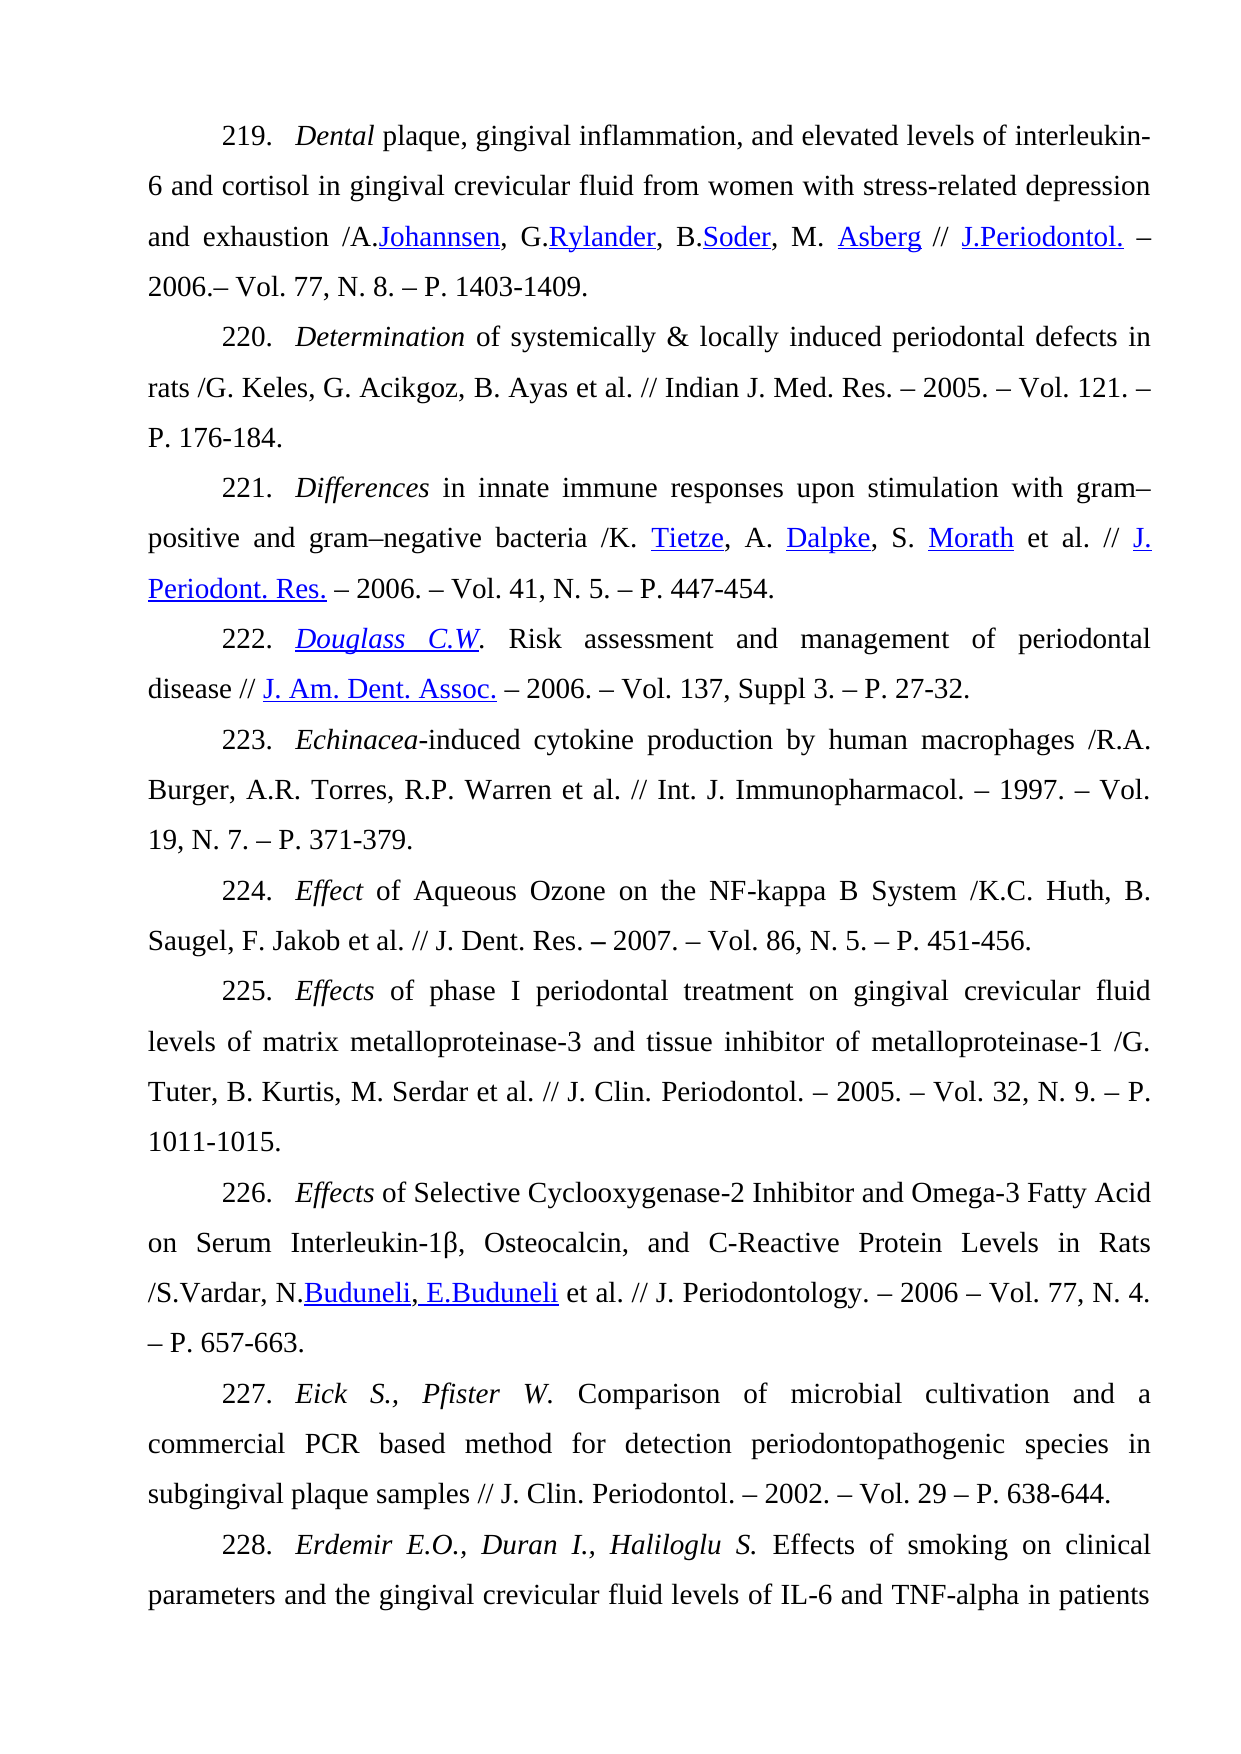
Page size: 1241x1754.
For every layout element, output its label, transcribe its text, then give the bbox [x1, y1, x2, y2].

list Determination of systemically & locally induced periodontal defects in rats /G. Keles, G. Acikgoz, В. Ayas et al. // Indian J. Med. Res. – 2005. – Vol. 121. – P. 176-184. [148, 319, 1152, 453]
list Effect of Aqueous Ozone on the NF-kappa B System /K.C. Huth, B. Saugel, F. Jakob et al. // J. Dent. Res. – 2007. – Vol. 86, N. 5. – P. 451-456. [148, 873, 1152, 957]
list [148, 1527, 1152, 1611]
list Eick S., Pfister W. Comparison of microbial cultivation and a commercial PCR based method for detection periodontopathogenic species in subgingival plaque samples // J. Clin. Periodontol. – 2002. – Vol. 29 – P. 638-644. [148, 1376, 1152, 1510]
list Effects of phase I periodontal treatment on gingival crevicular fluid levels of matrix metalloproteinase-3 and tissue inhibitor of metalloproteinase-1 /G. Tuter, B. Kurtis, М. Serdar et al. // J. Clin. Periodontol. – 2005. – Vol. 32, N. 9. – P. 1011-1015. [148, 973, 1152, 1158]
list Douglass C.W. Risk assessment and management of periodontal disease // J. Am. Dent. Assoc. – 2006. – Vol. 137, Suppl 3. – P. 27-32. [148, 621, 1152, 705]
list Echinacea-induced cytokine production by human macrophages /R.A. Burger, A.R. Torres, R.P. Warren et al. // Int. J. Immunopharmacol. – 1997. – Vol. 19, N. 7. – P. 371-379. [148, 722, 1152, 856]
list Effects of Selective Cyclooxygenase-2 Inhibitor and Omega-3 Fatty Acid on Serum Interleukin-1β, Osteocalcin, and C-Reactive Protein Levels in Rats /S.Vardar, N.Buduneli, E.Buduneli et al. // J. Periodontology. – 2006 – Vol. 77, N. 4. – P. 657-663. [148, 1175, 1152, 1359]
list Differences in innate immune responses upon stimulation with gram–positive and gram–negative bacteria /K. Tietze, A. Dalpke, S. Morath et al. // J. Periodont. Res. – 2006. – Vol. 41, N. 5. – P. 447-454. [148, 470, 1152, 604]
list Dental plaque, gingival inflammation, and elevated levels of interleukin-6 and cortisol in gingival crevicular fluid from women with stress-related depression and exhaustion /A.Johannsen, G.Rylander, B.Soder, M. Asberg // J.Periodontol. – 2006.– Vol. 77, N. 8. – P. 1403-1409. [148, 118, 1152, 303]
